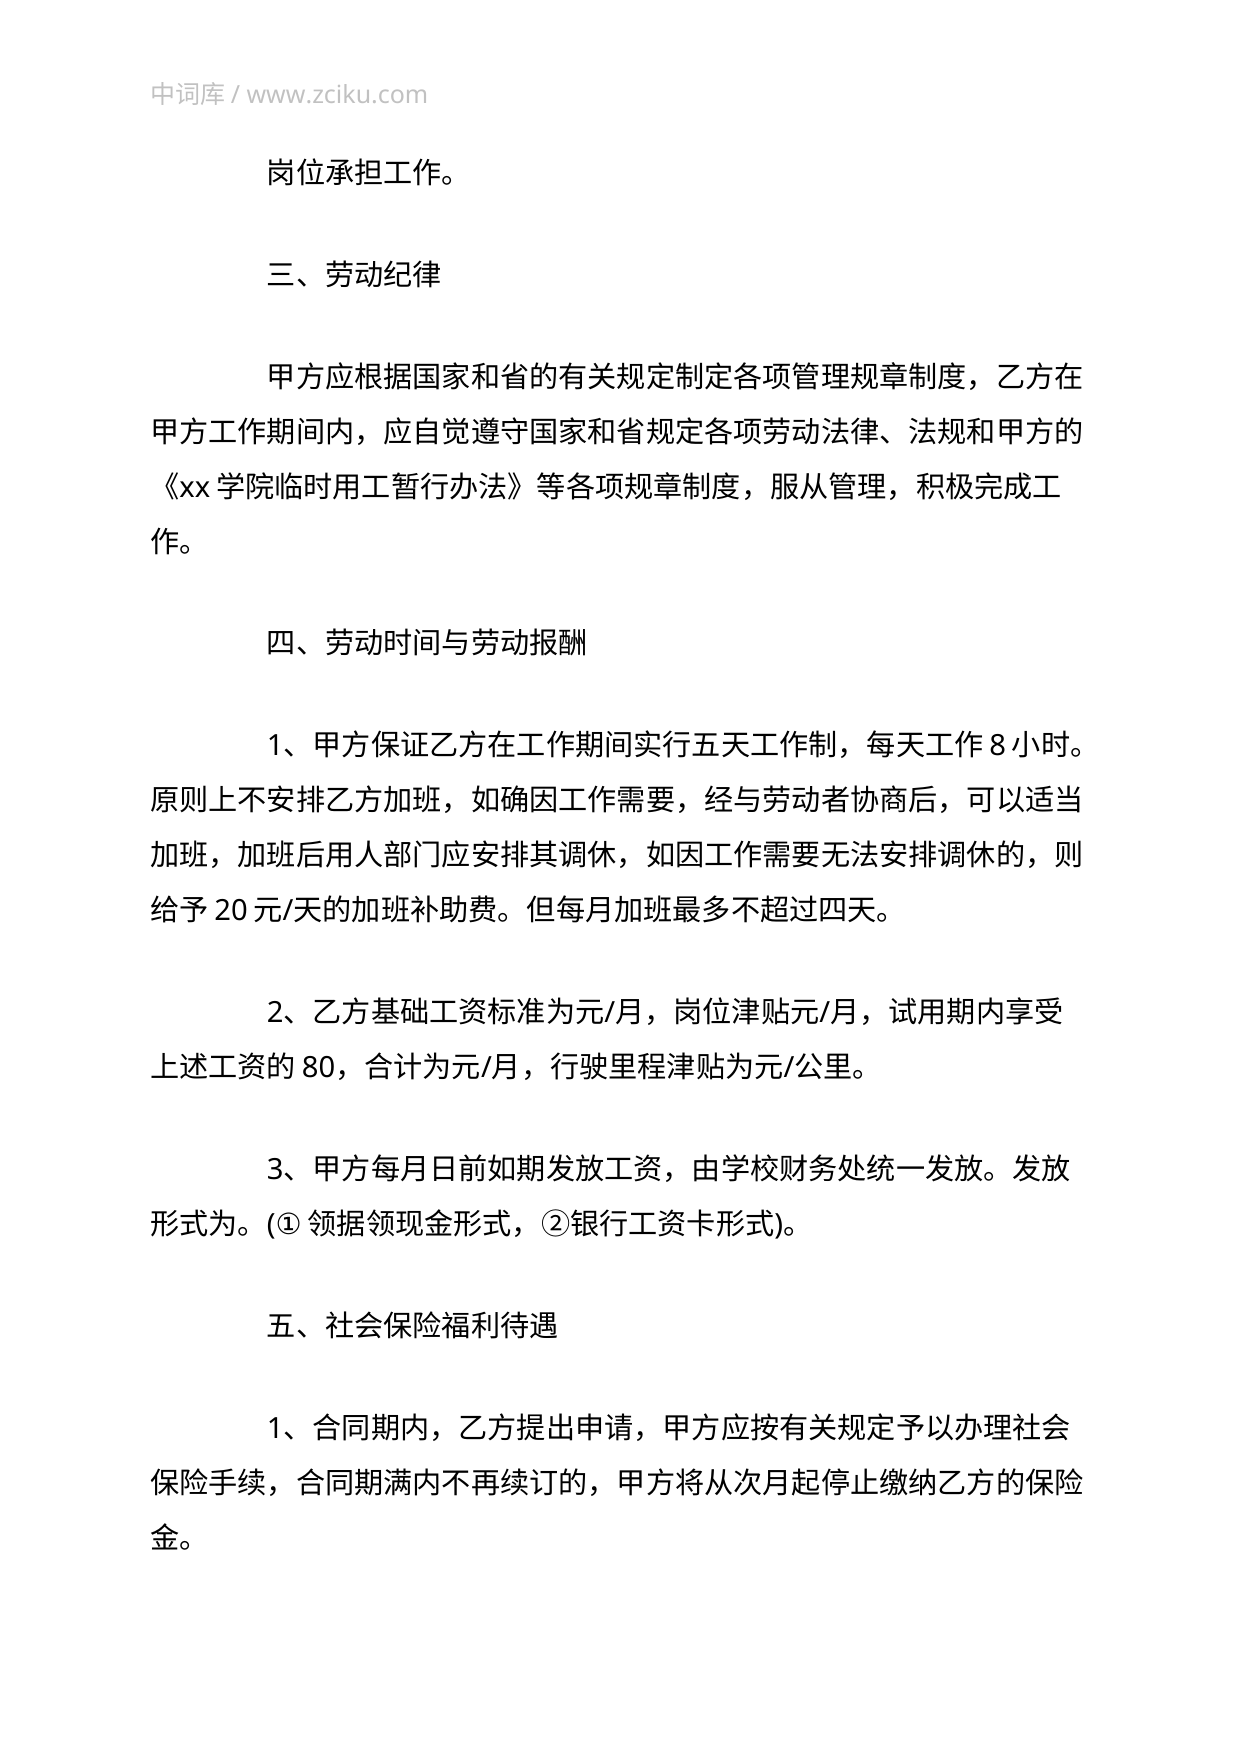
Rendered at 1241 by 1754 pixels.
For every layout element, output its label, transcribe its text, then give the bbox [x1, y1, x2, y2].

text 岗位承担工作。 [150, 150, 1090, 192]
text 五、社会保险福利待遇 [150, 1303, 1090, 1345]
text 三、劳动纪律 [150, 252, 1090, 294]
text 1、合同期内，乙方提出申请，甲方应按有关规定予以办理社会保险手续，合同期满内不再续订的，甲方将从次月起停止缴纳乙方的保险金。 [150, 1404, 1090, 1557]
text 3、甲方每月日前如期发放工资，由学校财务处统一发放。发放形式为。(①领据领现金形式，②银行工资卡形式)。 [150, 1146, 1090, 1243]
text 2、乙方基础工资标准为元/月，岗位津贴元/月，试用期内享受上述工资的80，合计为元/月，行驶里程津贴为元/公里。 [150, 989, 1090, 1086]
text 四、劳动时间与劳动报酬 [150, 620, 1090, 662]
text 甲方应根据国家和省的有关规定制定各项管理规章制度，乙方在甲方工作期间内，应自觉遵守国家和省规定各项劳动法律、法规和甲方的《xx学院临时用工暂行办法》等各项规章制度，服从管理，积极完成工作。 [150, 353, 1090, 561]
text 1、甲方保证乙方在工作期间实行五天工作制，每天工作8小时。原则上不安排乙方加班，如确因工作需要，经与劳动者协商后，可以适当加班，加班后用人部门应安排其调休，如因工作需要无法安排调休的，则给予20元/天的加班补助费。但每月加班最多不超过四天。 [150, 722, 1090, 929]
